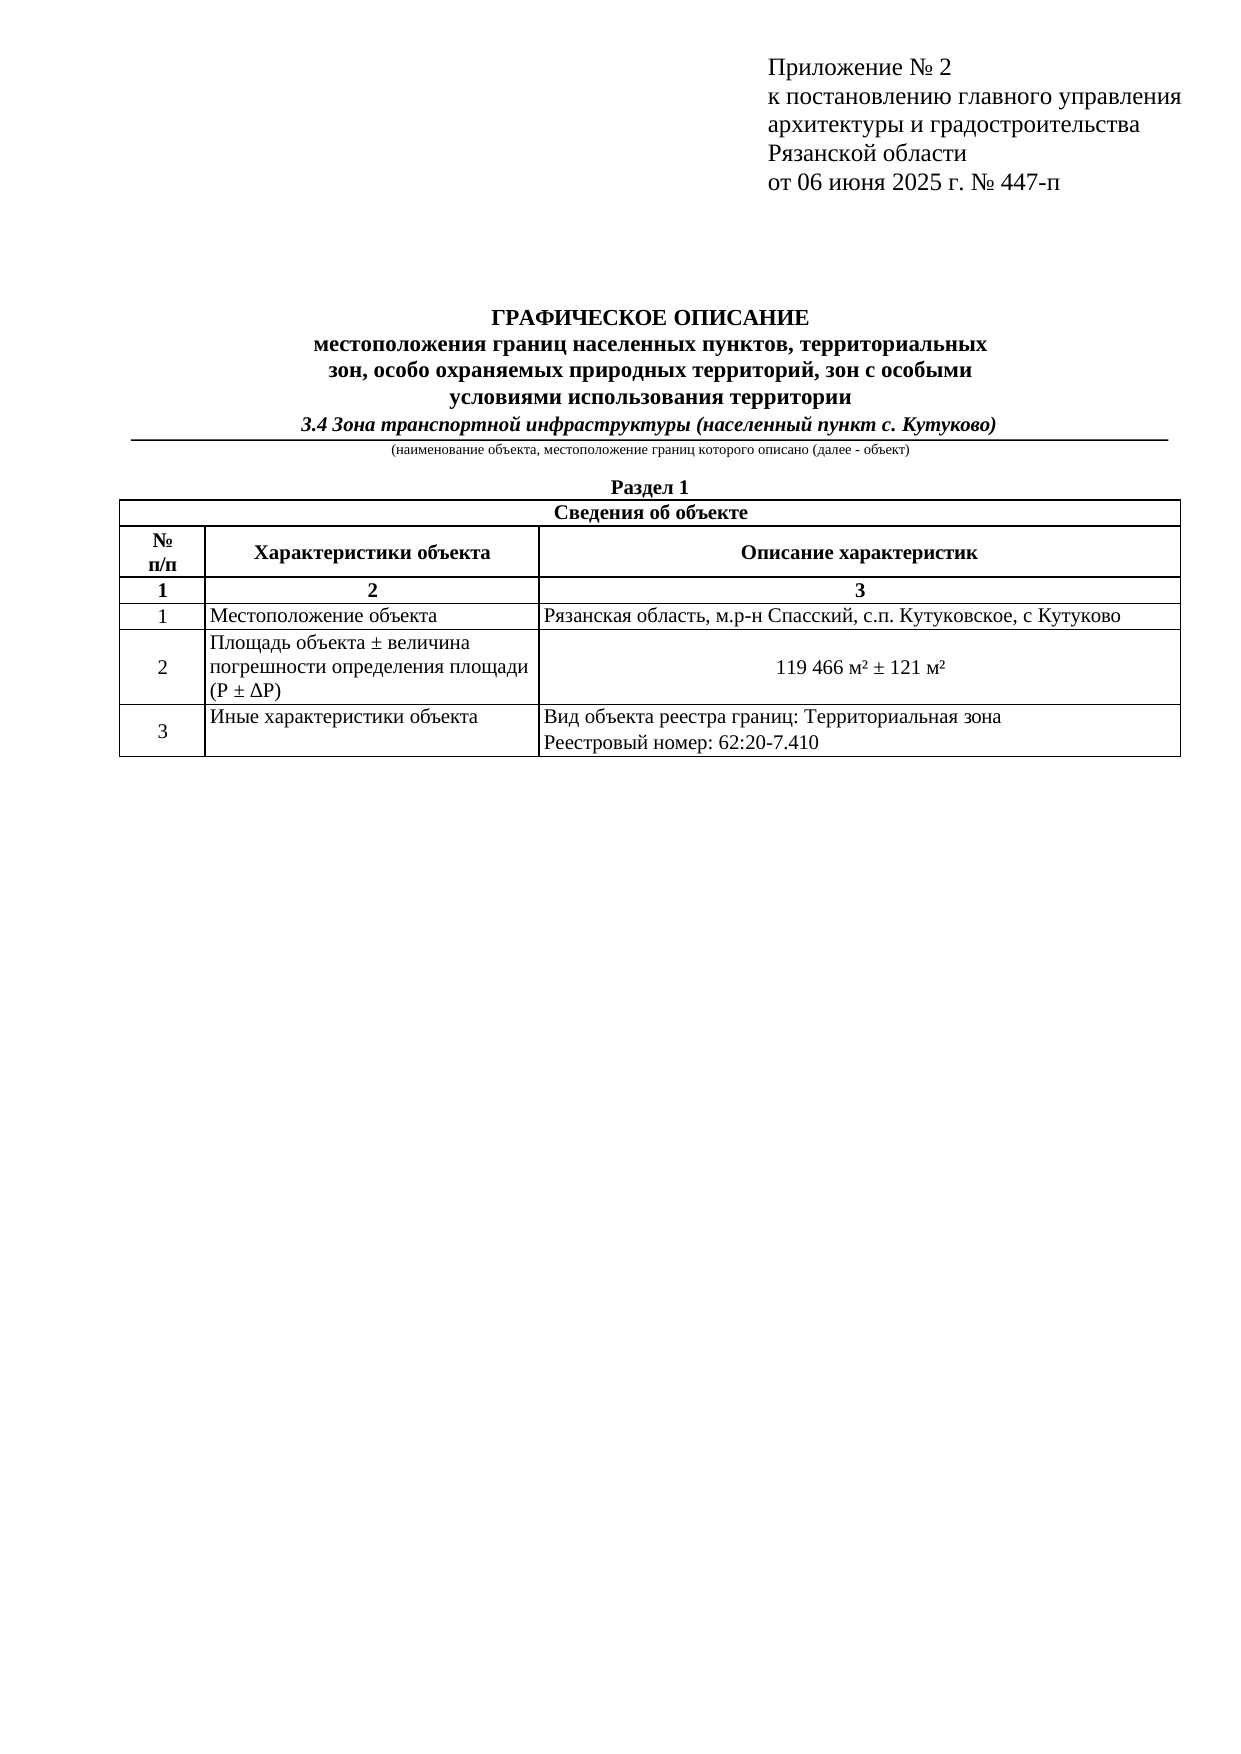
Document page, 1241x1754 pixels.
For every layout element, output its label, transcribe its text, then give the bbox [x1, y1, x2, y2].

table_cell 2 [206, 578, 538, 602]
table_cell № п/п [120, 527, 204, 576]
text 3.4 Зона транспортной инфраструктуры (населенный пункт с. Кутуково) [301, 412, 1196, 436]
table_cell Характеристики объекта [206, 527, 538, 576]
text Раздел 1 [298, 475, 1002, 499]
table_cell Площадь объекта ± величина погрешности определения площади (P ± ∆P) [206, 630, 538, 703]
table_cell 3 [540, 578, 1180, 602]
table_cell Вид объекта реестра границ: Территориальная зона Реестровый номер: 62:20-7.410 [540, 705, 1180, 756]
table_cell Иные характеристики объекта [206, 705, 538, 756]
text (наименование объекта, местоположение границ которого описано (далее - объект) [298, 436, 1002, 458]
table_cell 1 [120, 604, 204, 628]
table_header Сведения об объекте [120, 501, 1180, 525]
table_cell 2 [120, 630, 204, 703]
text Рязанской области [768, 138, 1196, 167]
table_cell 119 466 м² ± 121 м² [540, 630, 1180, 703]
text Приложение № 2 [768, 52, 1196, 81]
text архитектуры и градостроительства [768, 109, 1196, 138]
table_cell Рязанская область, м.р-н Спасский, с.п. Кутуковское, с Кутуково [540, 604, 1180, 628]
table_cell Местоположение объекта [206, 604, 538, 628]
table_cell 1 [120, 578, 204, 602]
table_cell Описание характеристик [540, 527, 1180, 576]
text местоположения границ населенных пунктов, территориальных зон, особо охраняемых природных территорий, зон с особыми условиями использования территории [298, 330, 1002, 409]
text к постановлению главного управления [768, 81, 1196, 109]
text ГРАФИЧЕСКОЕ ОПИСАНИЕ [298, 304, 1002, 330]
text от 06 июня 2025 г. № 447-п [768, 167, 1196, 196]
table_cell 3 [120, 705, 204, 756]
